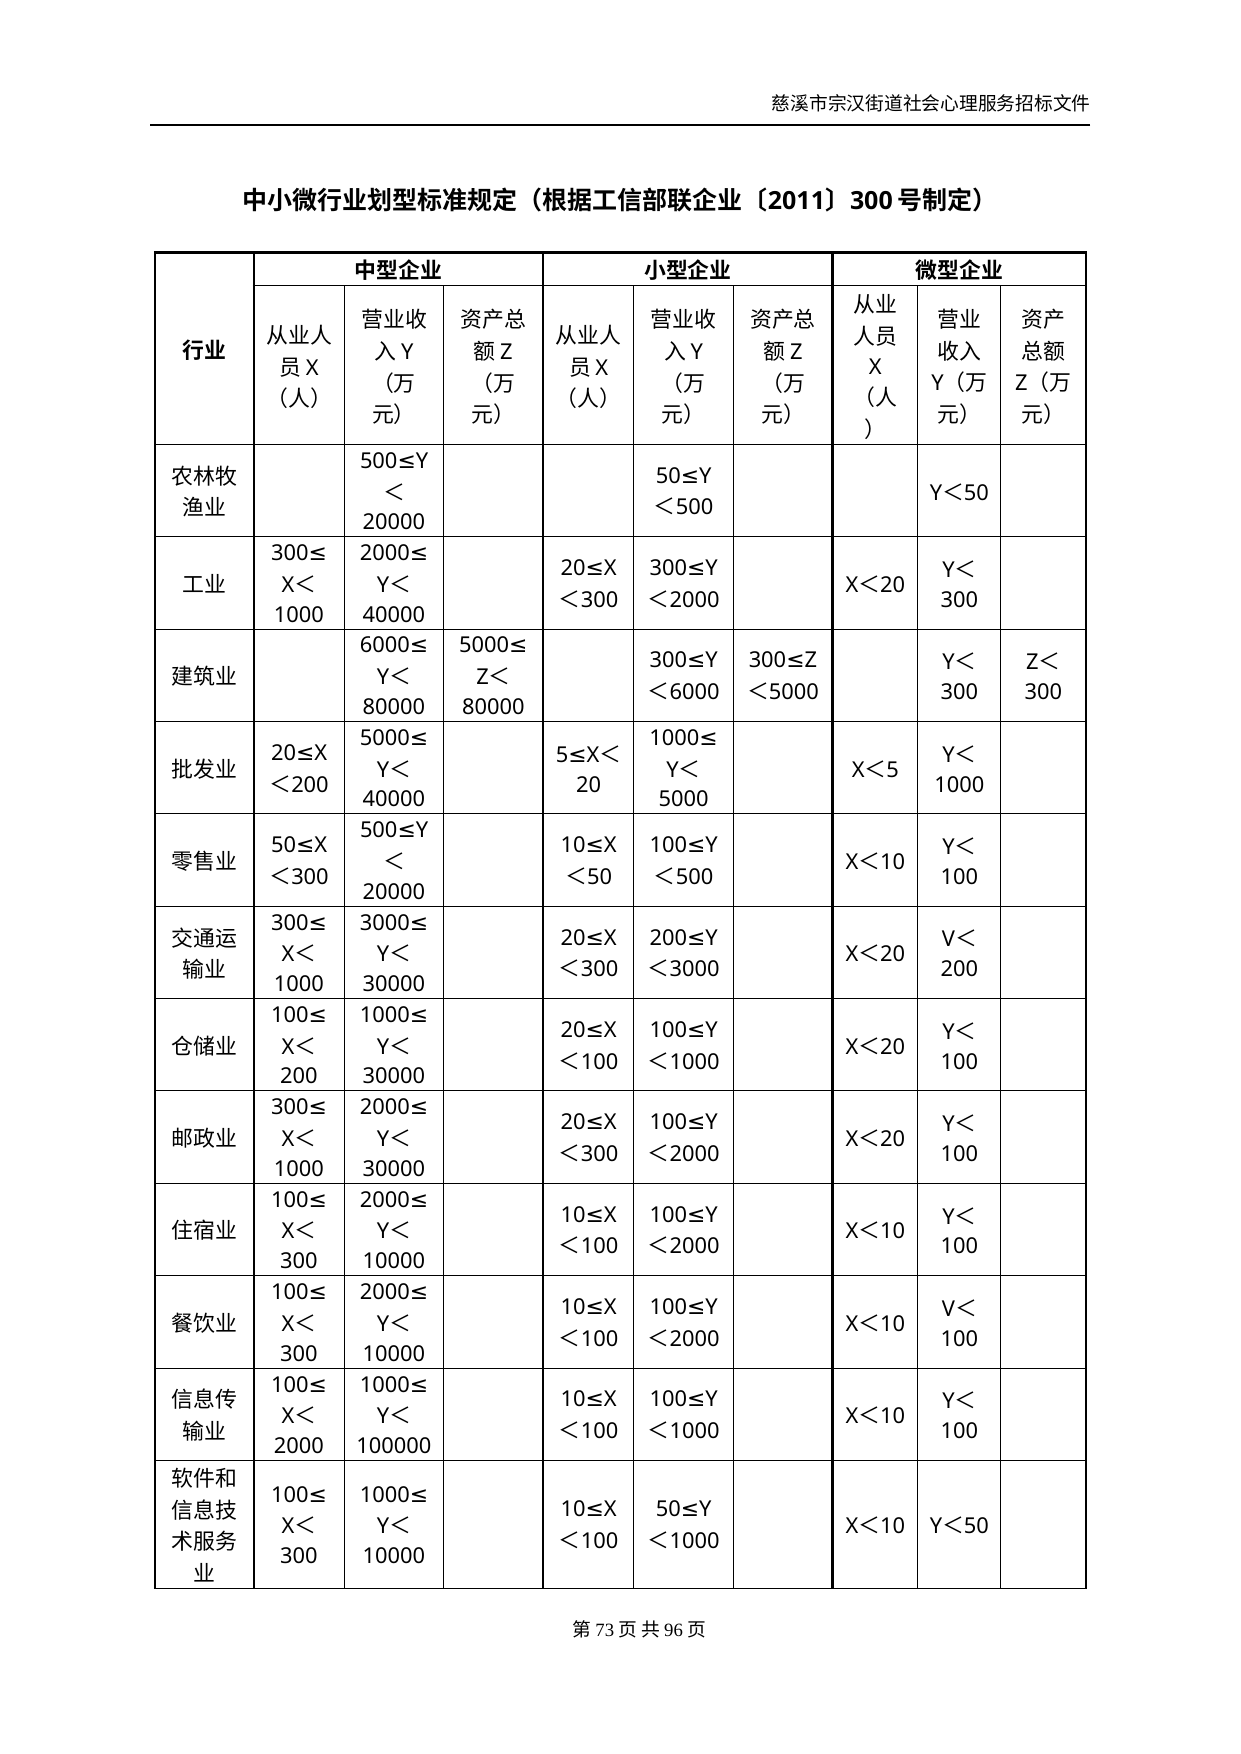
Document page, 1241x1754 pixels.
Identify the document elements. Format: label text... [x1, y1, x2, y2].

table_cell [734, 445, 831, 536]
table_cell 5≤X＜20 [544, 722, 633, 813]
table_cell X＜10 [834, 814, 917, 906]
table_cell [734, 1091, 831, 1183]
table_cell [444, 722, 542, 813]
table_cell 100≤X＜300 [255, 1184, 344, 1275]
table_cell 建筑业 [156, 630, 253, 721]
table_cell X＜10 [834, 1276, 917, 1367]
table_cell [444, 814, 542, 906]
table_cell [1001, 1184, 1085, 1275]
table_cell 300≤X＜1000 [255, 907, 344, 998]
table_cell X＜10 [834, 1184, 917, 1275]
table_cell 20≤X＜300 [544, 1091, 633, 1183]
table_cell [834, 630, 917, 721]
table_cell 2000≤Y＜30000 [345, 1091, 443, 1183]
table_cell X＜20 [834, 907, 917, 998]
table_cell 20≤X＜100 [544, 999, 633, 1090]
table_cell [1001, 999, 1085, 1090]
table_cell [544, 445, 633, 536]
table_cell 50≤Y＜500 [634, 445, 733, 536]
table_cell 餐饮业 [156, 1276, 253, 1367]
table_cell Y＜100 [918, 1369, 1000, 1460]
table_cell 10≤X＜100 [544, 1184, 633, 1275]
table_cell 仓储业 [156, 999, 253, 1090]
table_cell Y＜100 [918, 814, 1000, 906]
table_cell [734, 1369, 831, 1460]
table_cell [444, 999, 542, 1090]
table_cell 交通运输业 [156, 907, 253, 998]
table_cell 营业收入Y（万元） [918, 286, 1000, 444]
table_cell 100≤Y＜2000 [634, 1276, 733, 1367]
table_cell 5000≤Z＜80000 [444, 630, 542, 721]
table_cell Y＜100 [918, 1091, 1000, 1183]
table_cell V＜100 [918, 1276, 1000, 1367]
table_cell [1001, 445, 1085, 536]
table_cell 10≤X＜100 [544, 1461, 633, 1588]
table_cell Y＜50 [918, 445, 1000, 536]
table_cell Y＜100 [918, 999, 1000, 1090]
table_cell [1001, 1091, 1085, 1183]
table_cell X＜20 [834, 1091, 917, 1183]
table_cell [444, 1276, 542, 1367]
table_cell 批发业 [156, 722, 253, 813]
table_cell Z＜300 [1001, 630, 1085, 721]
table_cell V＜200 [918, 907, 1000, 998]
table_header 中型企业 [255, 254, 542, 285]
table_cell [734, 907, 831, 998]
table_cell 1000≤Y＜30000 [345, 999, 443, 1090]
table_cell [1001, 907, 1085, 998]
table_cell 100≤X＜300 [255, 1276, 344, 1367]
table_cell [444, 1184, 542, 1275]
table_cell Y＜300 [918, 630, 1000, 721]
table_cell 20≤X＜300 [544, 537, 633, 628]
table_cell 100≤X＜300 [255, 1461, 344, 1588]
table_header 行业 [156, 254, 253, 444]
table_cell 邮政业 [156, 1091, 253, 1183]
table_cell [834, 445, 917, 536]
table_cell [734, 722, 831, 813]
table_cell [734, 537, 831, 628]
table_cell 农林牧渔业 [156, 445, 253, 536]
table_cell 100≤Y＜500 [634, 814, 733, 906]
table_cell 300≤Y＜6000 [634, 630, 733, 721]
table_cell 10≤X＜50 [544, 814, 633, 906]
table_cell 500≤Y＜20000 [345, 814, 443, 906]
table_cell 100≤Y＜2000 [634, 1184, 733, 1275]
table_cell [734, 1461, 831, 1588]
table_cell 20≤X＜300 [544, 907, 633, 998]
table_cell [444, 1369, 542, 1460]
table_cell 营业收入Y （万元） [345, 286, 443, 444]
table_cell 3000≤Y＜30000 [345, 907, 443, 998]
table_cell 从业人员X（人） [255, 286, 344, 444]
table_cell 50≤X＜300 [255, 814, 344, 906]
table_cell 2000≤Y＜10000 [345, 1184, 443, 1275]
table_cell 1000≤Y＜10000 [345, 1461, 443, 1588]
table_cell 从业人员X（人） [544, 286, 633, 444]
table_cell 50≤Y＜1000 [634, 1461, 733, 1588]
table_cell 300≤X＜1000 [255, 537, 344, 628]
table_cell X＜20 [834, 537, 917, 628]
table_cell 500≤Y＜20000 [345, 445, 443, 536]
table_cell 100≤Y＜1000 [634, 1369, 733, 1460]
table_cell [444, 1461, 542, 1588]
table_cell [1001, 537, 1085, 628]
table_cell 2000≤Y＜10000 [345, 1276, 443, 1367]
table_cell 10≤X＜100 [544, 1276, 633, 1367]
table_cell Y＜50 [918, 1461, 1000, 1588]
table_cell [444, 1091, 542, 1183]
table_cell X＜10 [834, 1369, 917, 1460]
table_cell X＜10 [834, 1461, 917, 1588]
table_cell 10≤X＜100 [544, 1369, 633, 1460]
table_cell 工业 [156, 537, 253, 628]
table_cell 100≤X＜2000 [255, 1369, 344, 1460]
table_cell 从业人员X（人） [834, 286, 917, 444]
table_header 微型企业 [834, 254, 1085, 285]
table_cell 5000≤Y＜40000 [345, 722, 443, 813]
table_cell 资产总额Z （万元） [444, 286, 542, 444]
table_cell 营业收入Y （万元） [634, 286, 733, 444]
table_cell [255, 445, 344, 536]
table_cell 2000≤Y＜40000 [345, 537, 443, 628]
table_cell 100≤Y＜2000 [634, 1091, 733, 1183]
table_cell [255, 630, 344, 721]
table_cell [1001, 814, 1085, 906]
table_cell 6000≤Y＜80000 [345, 630, 443, 721]
table_cell 1000≤Y＜100000 [345, 1369, 443, 1460]
table_cell [1001, 1276, 1085, 1367]
table_cell 300≤Z＜5000 [734, 630, 831, 721]
table_cell 零售业 [156, 814, 253, 906]
table_cell [734, 1276, 831, 1367]
table_cell [1001, 722, 1085, 813]
table_cell [734, 1184, 831, 1275]
table_cell 100≤X＜200 [255, 999, 344, 1090]
table_cell X＜5 [834, 722, 917, 813]
table_cell Y＜1000 [918, 722, 1000, 813]
text 中小微行业划型标准规定（根据工信部联企业〔2011〕300号制定） [150, 164, 1090, 233]
table_cell 资产总额Z（万元） [1001, 286, 1085, 444]
table_cell X＜20 [834, 999, 917, 1090]
table_cell 住宿业 [156, 1184, 253, 1275]
table_cell [444, 907, 542, 998]
table_cell [1001, 1369, 1085, 1460]
table_cell 100≤Y＜1000 [634, 999, 733, 1090]
table_cell Y＜100 [918, 1184, 1000, 1275]
table_header 小型企业 [544, 254, 831, 285]
table_cell [734, 999, 831, 1090]
table_cell [544, 630, 633, 721]
table_cell [1001, 1461, 1085, 1588]
table_cell 资产总额Z （万元） [734, 286, 831, 444]
table_cell 信息传输业 [156, 1369, 253, 1460]
table_cell 20≤X＜200 [255, 722, 344, 813]
table_cell [444, 537, 542, 628]
table_cell 300≤Y＜2000 [634, 537, 733, 628]
table_cell Y＜300 [918, 537, 1000, 628]
table_cell [444, 445, 542, 536]
table_cell 300≤X＜1000 [255, 1091, 344, 1183]
table_cell 200≤Y＜3000 [634, 907, 733, 998]
table_cell [734, 814, 831, 906]
table_cell 软件和信息技术服务业 [156, 1461, 253, 1588]
table_cell 1000≤Y＜5000 [634, 722, 733, 813]
